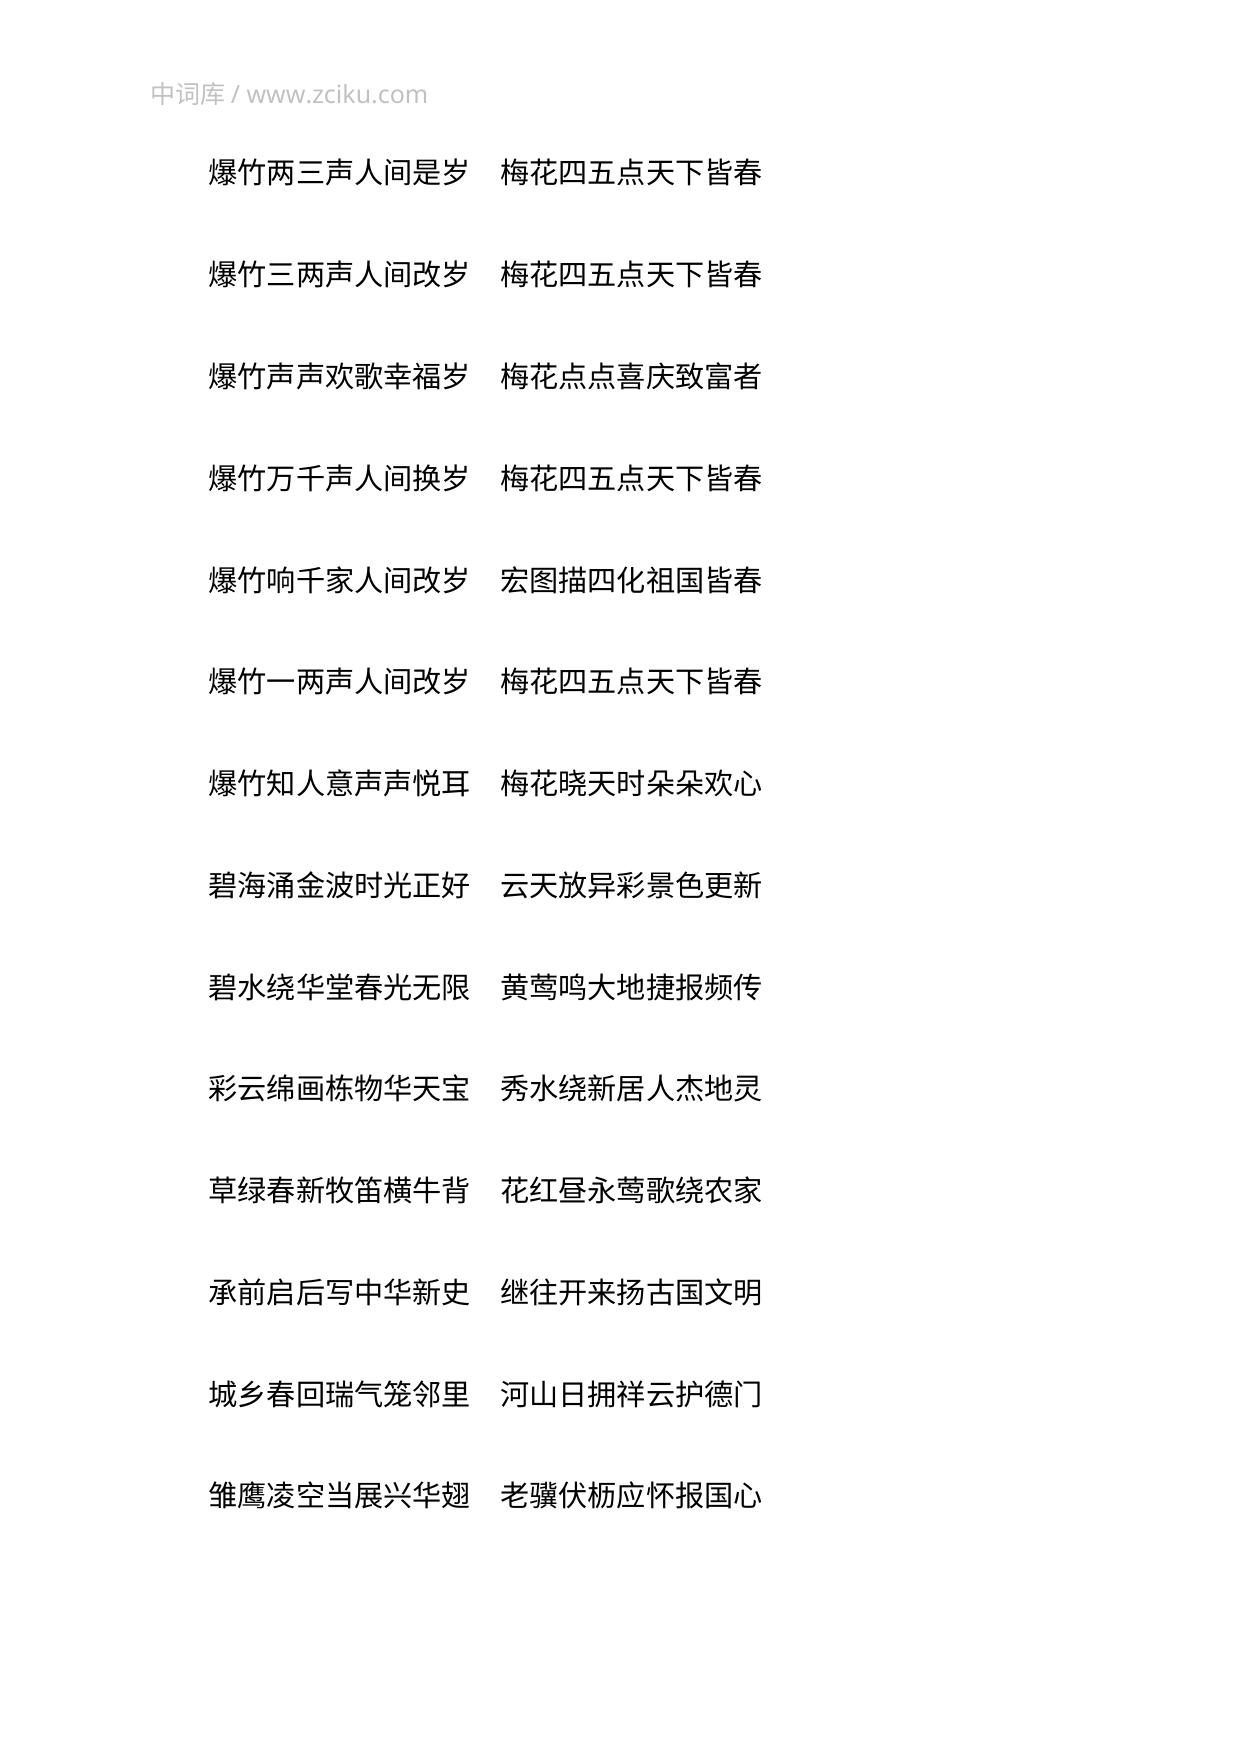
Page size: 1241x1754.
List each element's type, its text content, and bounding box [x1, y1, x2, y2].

text 承前启后写中华新史 继往开来扬古国文明 [150, 1269, 1090, 1312]
text 碧海涌金波时光正好 云天放异彩景色更新 [150, 862, 1090, 905]
text 爆竹两三声人间是岁 梅花四五点天下皆春 [150, 150, 1090, 192]
text 爆竹万千声人间换岁 梅花四五点天下皆春 [150, 455, 1090, 498]
text 城乡春回瑞气笼邻里 河山日拥祥云护德门 [150, 1371, 1090, 1413]
text 爆竹响千家人间改岁 宏图描四化祖国皆春 [150, 557, 1090, 599]
text 彩云绵画栋物华天宝 秀水绕新居人杰地灵 [150, 1066, 1090, 1108]
text 爆竹三两声人间改岁 梅花四五点天下皆春 [150, 252, 1090, 294]
text 爆竹声声欢歌幸福岁 梅花点点喜庆致富者 [150, 353, 1090, 396]
text 爆竹知人意声声悦耳 梅花晓天时朵朵欢心 [150, 761, 1090, 803]
text 碧水绕华堂春光无限 黄莺鸣大地捷报频传 [150, 964, 1090, 1006]
text 雏鹰凌空当展兴华翅 老骥伏枥应怀报国心 [150, 1473, 1090, 1515]
text 草绿春新牧笛横牛背 花红昼永莺歌绕农家 [150, 1168, 1090, 1210]
text 爆竹一两声人间改岁 梅花四五点天下皆春 [150, 659, 1090, 701]
